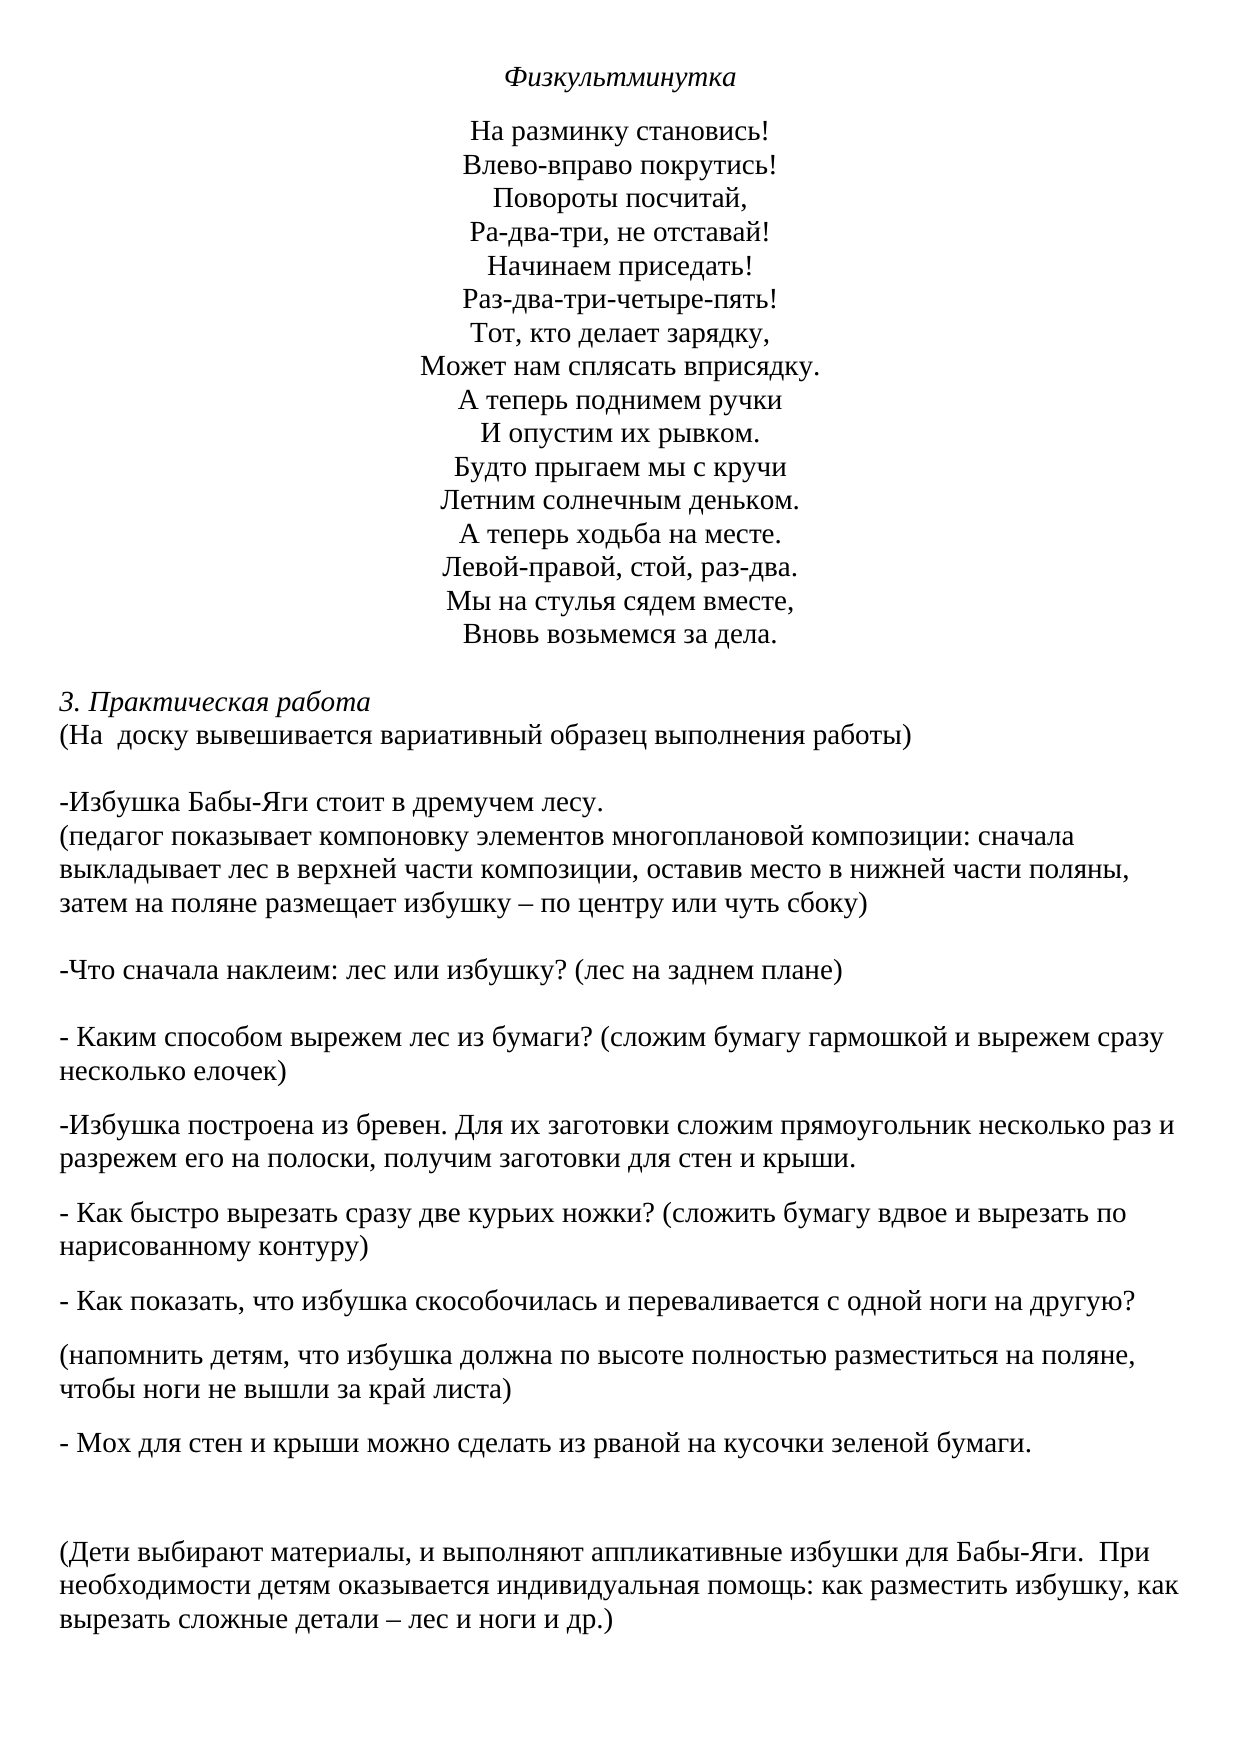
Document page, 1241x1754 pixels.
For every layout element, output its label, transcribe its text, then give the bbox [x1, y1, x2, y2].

text Может нам сплясать вприсядку. [59, 348, 1181, 382]
text Физкультминутка [59, 59, 1181, 93]
text - Каким способом вырежем лес из бумаги? (сложим бумагу гармошкой и вырежем сразу несколько елочек) [59, 1019, 1181, 1086]
text -Что сначала наклеим: лес или избушку? (лес на заднем плане) [59, 952, 1181, 986]
text Левой-правой, стой, раз-два. [59, 549, 1181, 583]
text 3. Практическая работа [59, 684, 1181, 717]
text Летним солнечным деньком. [59, 482, 1181, 516]
text Вновь возьмемся за дела. [59, 617, 1181, 650]
text - Как быстро вырезать сразу две курьих ножки? (сложить бумагу вдвое и вырезать по нарисованному контуру) [59, 1195, 1181, 1262]
text -Избушка Бабы-Яги стоит в дремучем лесу. [59, 784, 1181, 818]
text (На доску вывешивается вариативный образец выполнения работы) [59, 717, 1181, 751]
text (напомнить детям, что избушка должна по высоте полностью разместиться на поляне, чтобы ноги не вышли за край листа) [59, 1337, 1181, 1404]
text (педагог показывает компоновку элементов многоплановой композиции: сначала выкладывает лес в верхней части композиции, оставив место в нижней части поляны, затем на поляне размещает избушку – по центру или чуть сбоку) [59, 818, 1181, 918]
text Ра-два-три, не отставай! [59, 214, 1181, 248]
text Влево-вправо покрутись! [59, 147, 1181, 181]
text - Как показать, что избушка скособочилась и переваливается с одной ноги на другую? [59, 1283, 1181, 1316]
text А теперь ходьба на месте. [59, 516, 1181, 549]
text Начинаем приседать! [59, 248, 1181, 281]
text - Мох для стен и крыши можно сделать из рваной на кусочки зеленой бумаги. [59, 1425, 1181, 1459]
text Мы на стулья сядем вместе, [59, 583, 1181, 617]
text Будто прыгаем мы с кручи [59, 449, 1181, 482]
text Тот, кто делает зарядку, [59, 315, 1181, 348]
text А теперь поднимем ручки И опустим их рывком. [59, 382, 1181, 449]
text На разминку становись! [59, 113, 1181, 147]
text Раз-два-три-четыре-пять! [59, 281, 1181, 315]
text -Избушка построена из бревен. Для их заготовки сложим прямоугольник несколько раз и разрежем его на полоски, получим заготовки для стен и крыши. [59, 1107, 1181, 1174]
text Повороты посчитай, [59, 181, 1181, 214]
text (Дети выбирают материалы, и выполняют аппликативные избушки для Бабы-Яги. При необходимости детям оказывается индивидуальная помощь: как разместить избушку, как вырезать сложные детали – лес и ноги и др.) [59, 1534, 1181, 1634]
